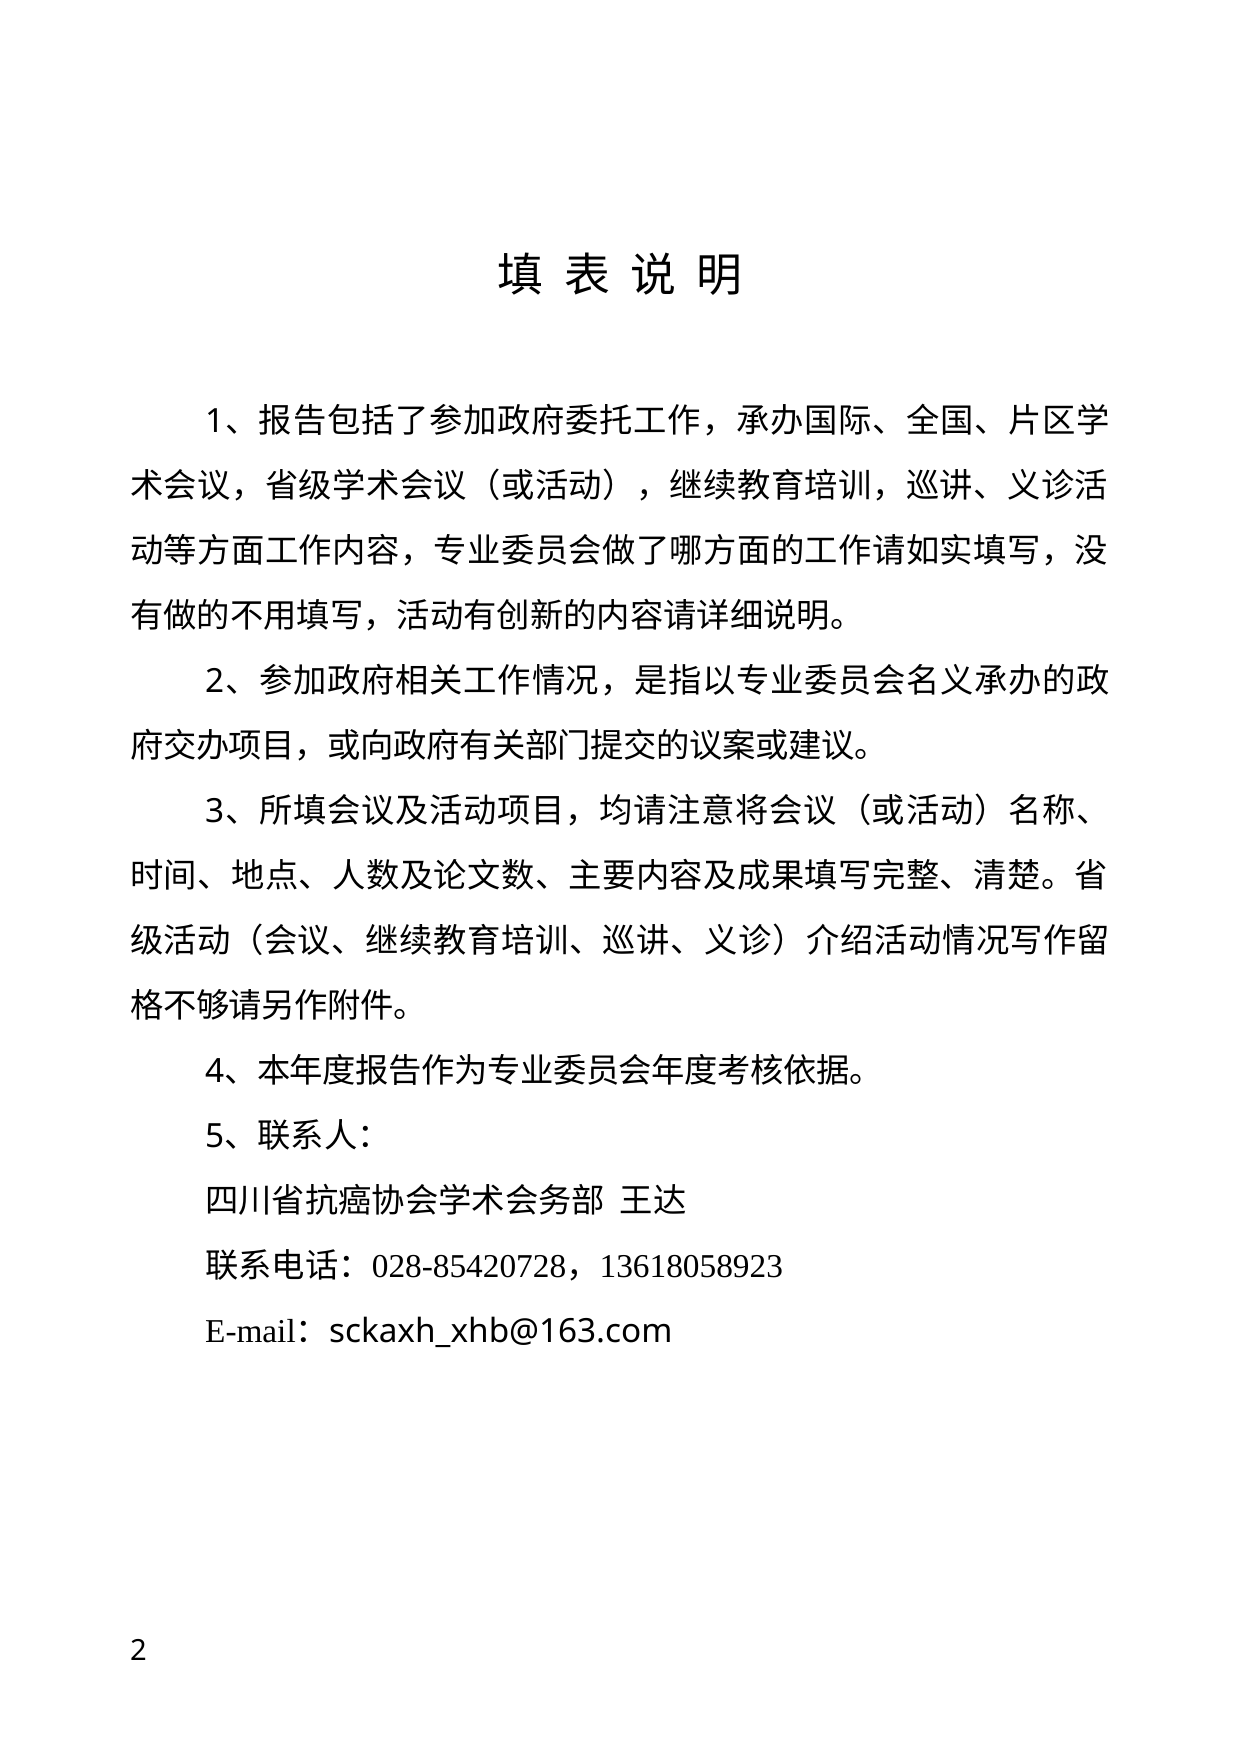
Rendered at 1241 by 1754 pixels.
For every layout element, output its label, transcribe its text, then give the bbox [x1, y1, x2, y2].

text 2、参加政府相关工作情况，是指以专业委员会名义承办的政府交办项目，或向政府有关部门提交的议案或建议。 [130, 646, 1110, 776]
text 四川省抗癌协会学术会务部 王达 [130, 1166, 1110, 1231]
text 4、本年度报告作为专业委员会年度考核依据。 [130, 1036, 1110, 1101]
text 3、所填会议及活动项目，均请注意将会议（或活动）名称、时间、地点、人数及论文数、主要内容及成果填写完整、清楚。省级活动（会议、继续教育培训、巡讲、义诊）介绍活动情况写作留格不够请另作附件。 [130, 776, 1110, 1036]
text 联系电话：028-85420728，13618058923 [130, 1231, 1110, 1296]
text 1、报告包括了参加政府委托工作，承办国际、全国、片区学术会议，省级学术会议（或活动），继续教育培训，巡讲、义诊活动等方面工作内容，专业委员会做了哪方面的工作请如实填写，没有做的不用填写，活动有创新的内容请详细说明。 [130, 386, 1110, 646]
text 5、联系人： [130, 1101, 1110, 1166]
text E-mail：sckaxh_xhb@163.com [130, 1296, 1110, 1361]
text 填 表 说 明 [130, 223, 1110, 321]
